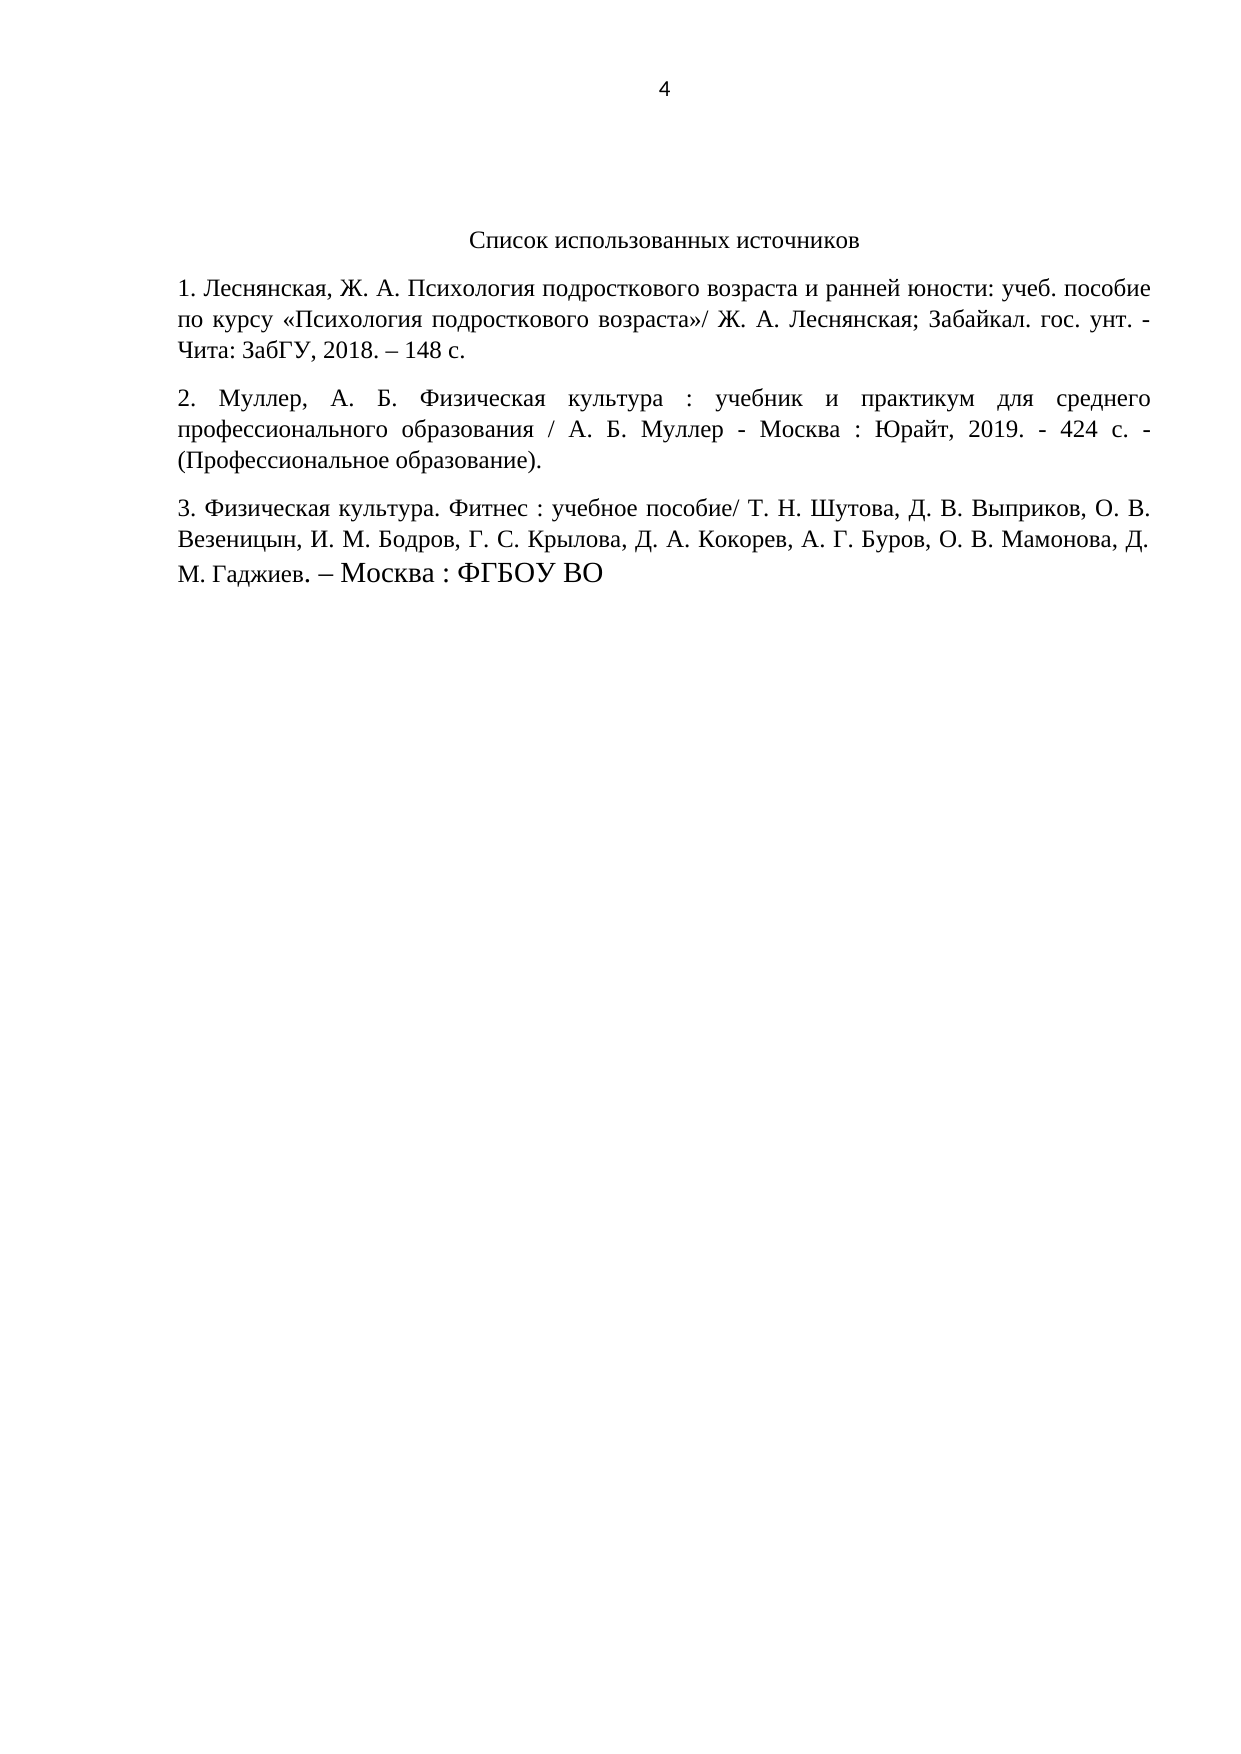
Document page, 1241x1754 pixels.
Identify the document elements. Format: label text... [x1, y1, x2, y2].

text 2. Муллер, А. Б. Физическая культура : учебник и практикум для среднего профессионального образования / А. Б. Муллер - Москва : Юрайт, 2019. - 424 с. - (Профессиональное образование). [177, 383, 1152, 474]
text 3. Физическая культура. Фитнес : учебное пособие/ Т. Н. Шутова, Д. В. Выприков, О. В. Везеницын, И. М. Бодров, Г. С. Крылова, Д. А. Кокорев, А. Г. Буров, О. В. Мамонова, Д. М. Гаджиев. – Москва : ФГБОУ ВО [177, 493, 1152, 588]
text Список использованных источников [177, 225, 1152, 254]
text 1. Леснянская, Ж. А. Психология подросткового возраста и ранней юности: учеб. пособие по курсу «Психология подросткового возраста»/ Ж. А. Леснянская; Забайкал. гос. унт. - Чита: ЗабГУ, 2018. – 148 с. [177, 273, 1152, 364]
